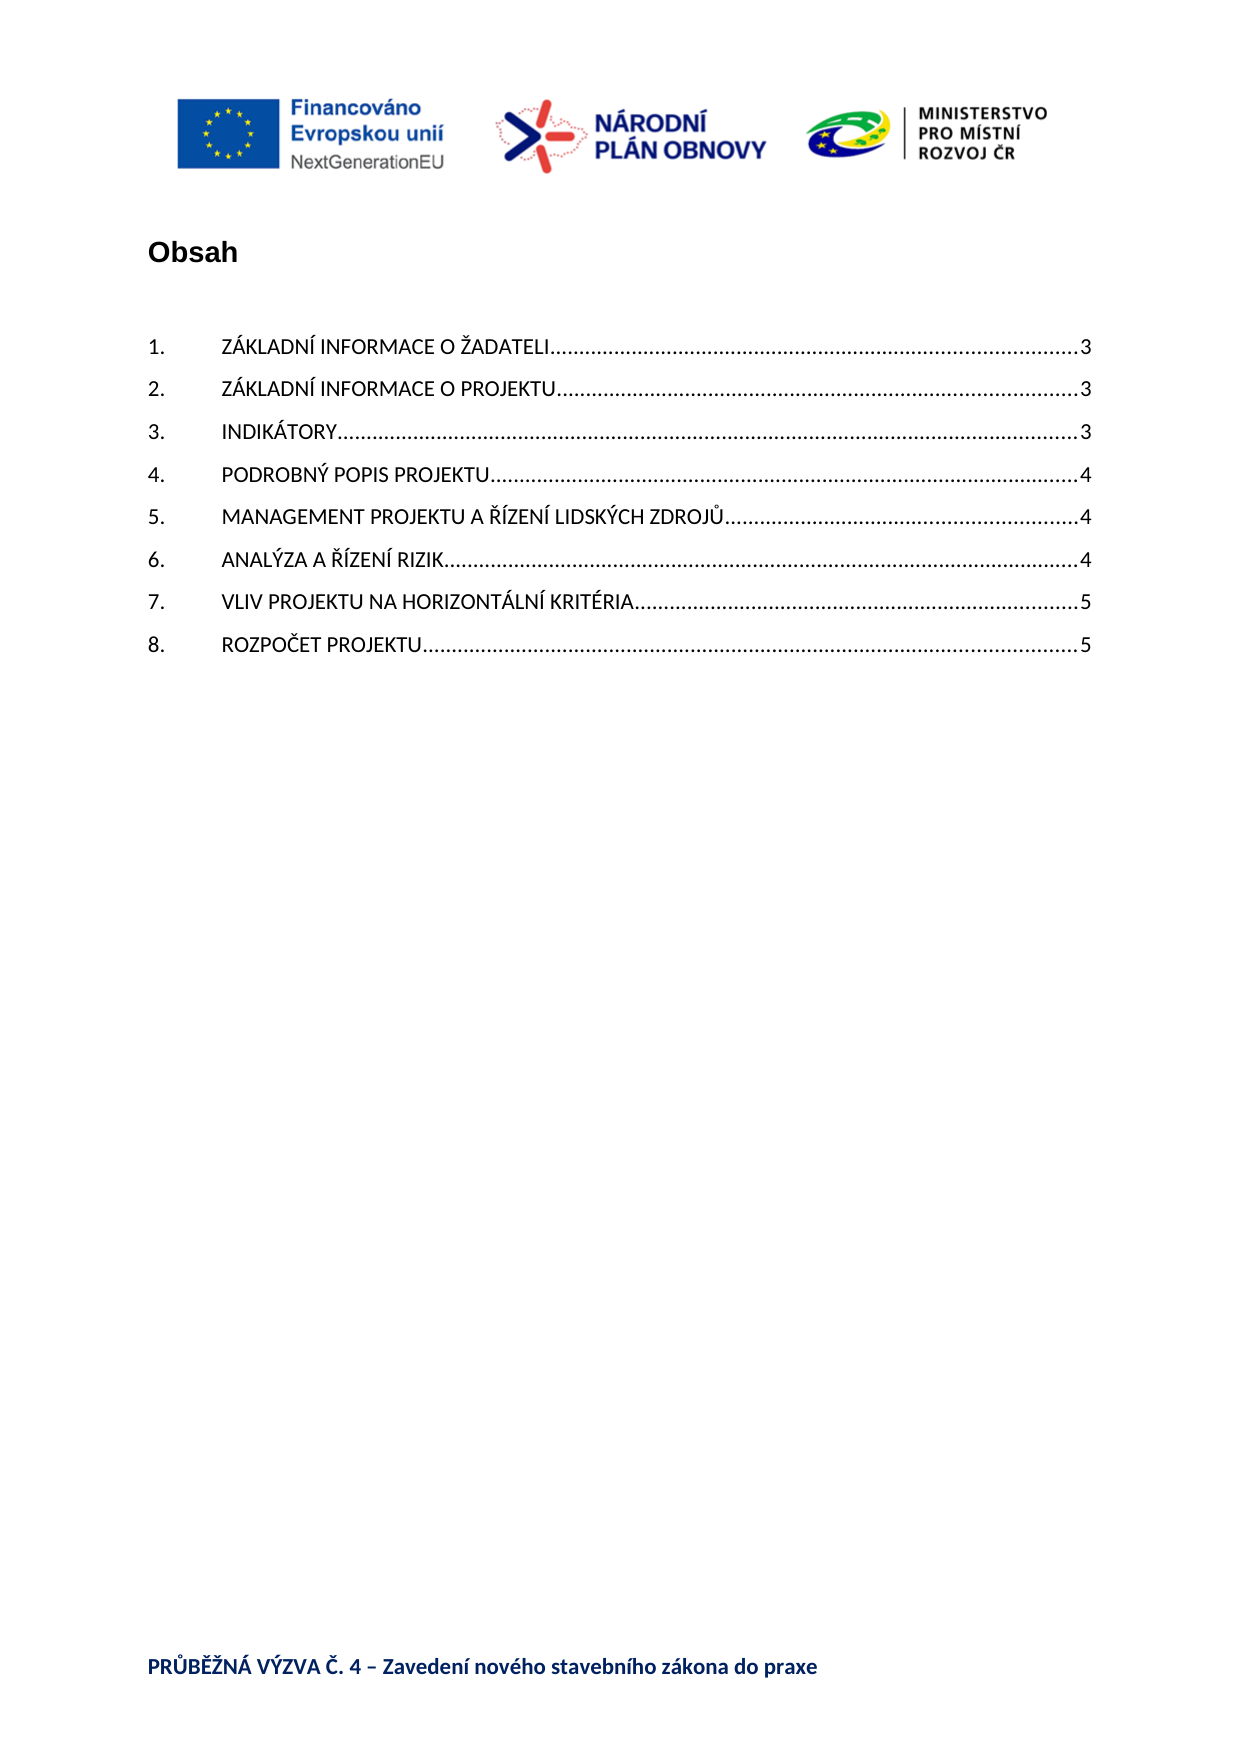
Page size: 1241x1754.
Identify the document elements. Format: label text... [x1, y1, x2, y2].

picture [147, 73, 1090, 207]
text Obsah [148, 235, 1093, 268]
